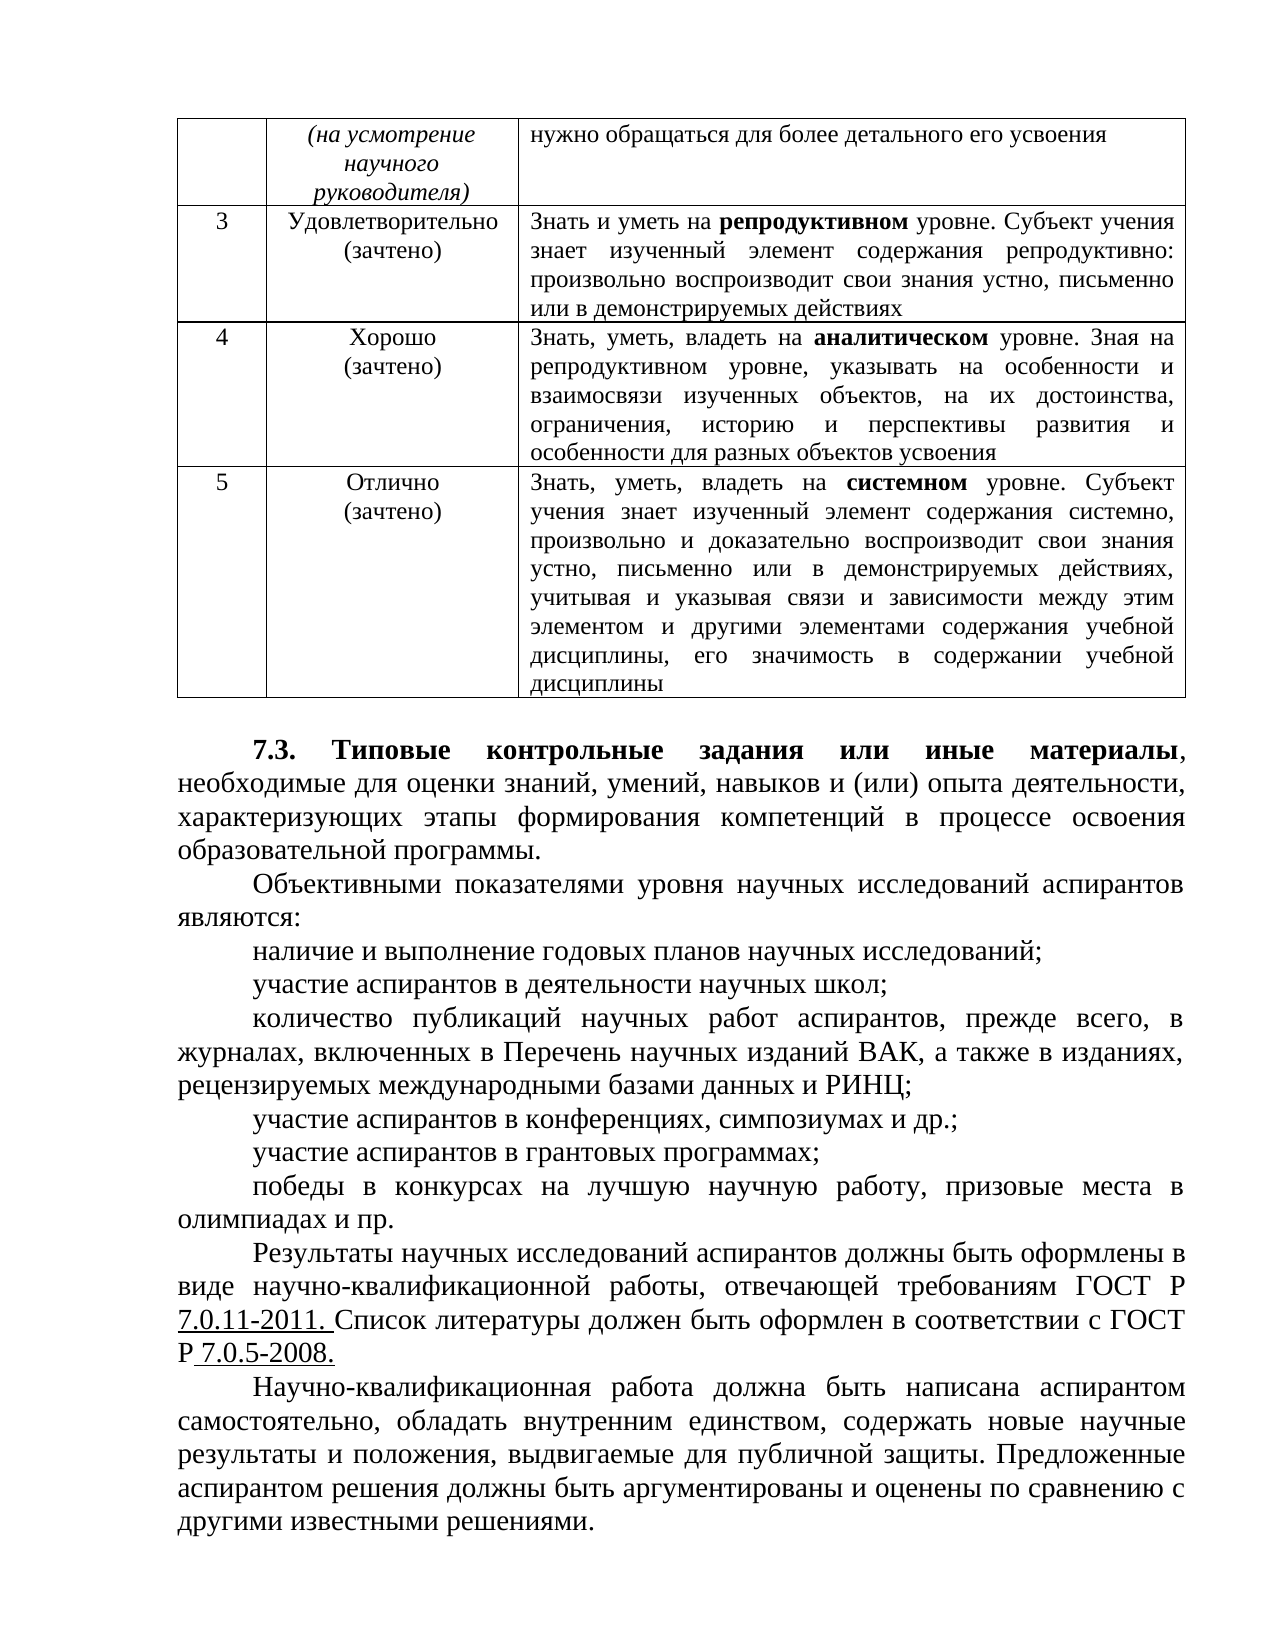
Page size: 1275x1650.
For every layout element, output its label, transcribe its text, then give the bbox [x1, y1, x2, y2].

table_cell Знать и уметь на репродуктивном уровне. Субъект учения знает изученный элемент содержания репродуктивно: произвольно воспроизводит свои знания устно, письменно или в демонстрируемых действиях [519, 206, 1185, 321]
text Научно-квалификационная работа должна быть написана аспирантом самостоятельно, обладать внутренним единством, содержать новые научные результаты и положения, выдвигаемые для публичной защиты. Предложенные аспирантом решения должны быть аргументированы и оценены по сравнению с другими известными решениями. [177, 1369, 1186, 1537]
text участие аспирантов в деятельности научных школ; [177, 967, 1186, 1000]
text победы в конкурсах на лучшую научную работу, призовые места в олимпиадах и пр. [177, 1168, 1184, 1235]
text 7.3. Типовые контрольные задания или иные материалы, необходимые для оценки знаний, умений, навыков и (или) опыта деятельности, характеризующих этапы формирования компетенций в процессе освоения образовательной программы. [177, 732, 1186, 866]
table_cell Удовлетворительно (зачтено) [267, 206, 518, 321]
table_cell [519, 119, 1185, 205]
table_cell 5 [178, 467, 266, 697]
table_cell Хорошо (зачтено) [267, 323, 518, 466]
table_cell Знать, уметь, владеть на системном уровне. Субъект учения знает изученный элемент содержания системно, произвольно и доказательно воспроизводит свои знания устно, письменно или в демонстрируемых действиях, учитывая и указывая связи и зависимости между этим элементом и другими элементами содержания учебной дисциплины, его значимость в содержании учебной дисциплины [519, 467, 1185, 697]
table_cell Знать, уметь, владеть на аналитическом уровне. Зная на репродуктивном уровне, указывать на особенности и взаимосвязи изученных объектов, на их достоинства, ограничения, историю и перспективы развития и особенности для разных объектов усвоения [519, 323, 1185, 466]
table_cell Отлично (зачтено) [267, 467, 518, 697]
text участие аспирантов в конференциях, симпозиумах и др.; [177, 1101, 1186, 1134]
table_cell 3 [178, 206, 266, 321]
text Результаты научных исследований аспирантов должны быть оформлены в виде научно-квалификационной работы, отвечающей требованиям ГОСТ Р 7.0.11-2011. Список литературы должен быть оформлен в соответствии с ГОСТ Р 7.0.5-2008. [177, 1235, 1186, 1369]
text наличие и выполнение годовых планов научных исследований; [177, 933, 1184, 967]
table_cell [267, 119, 518, 205]
table_cell 2 [178, 119, 266, 205]
text Объективными показателями уровня научных исследований аспирантов являются: [177, 866, 1184, 933]
text количество публикаций научных работ аспирантов, прежде всего, в журналах, включенных в Перечень научных изданий ВАК, а также в изданиях, рецензируемых международными базами данных и РИНЦ; [177, 1000, 1184, 1101]
table_cell 4 [178, 323, 266, 466]
text участие аспирантов в грантовых программах; [177, 1134, 1186, 1168]
